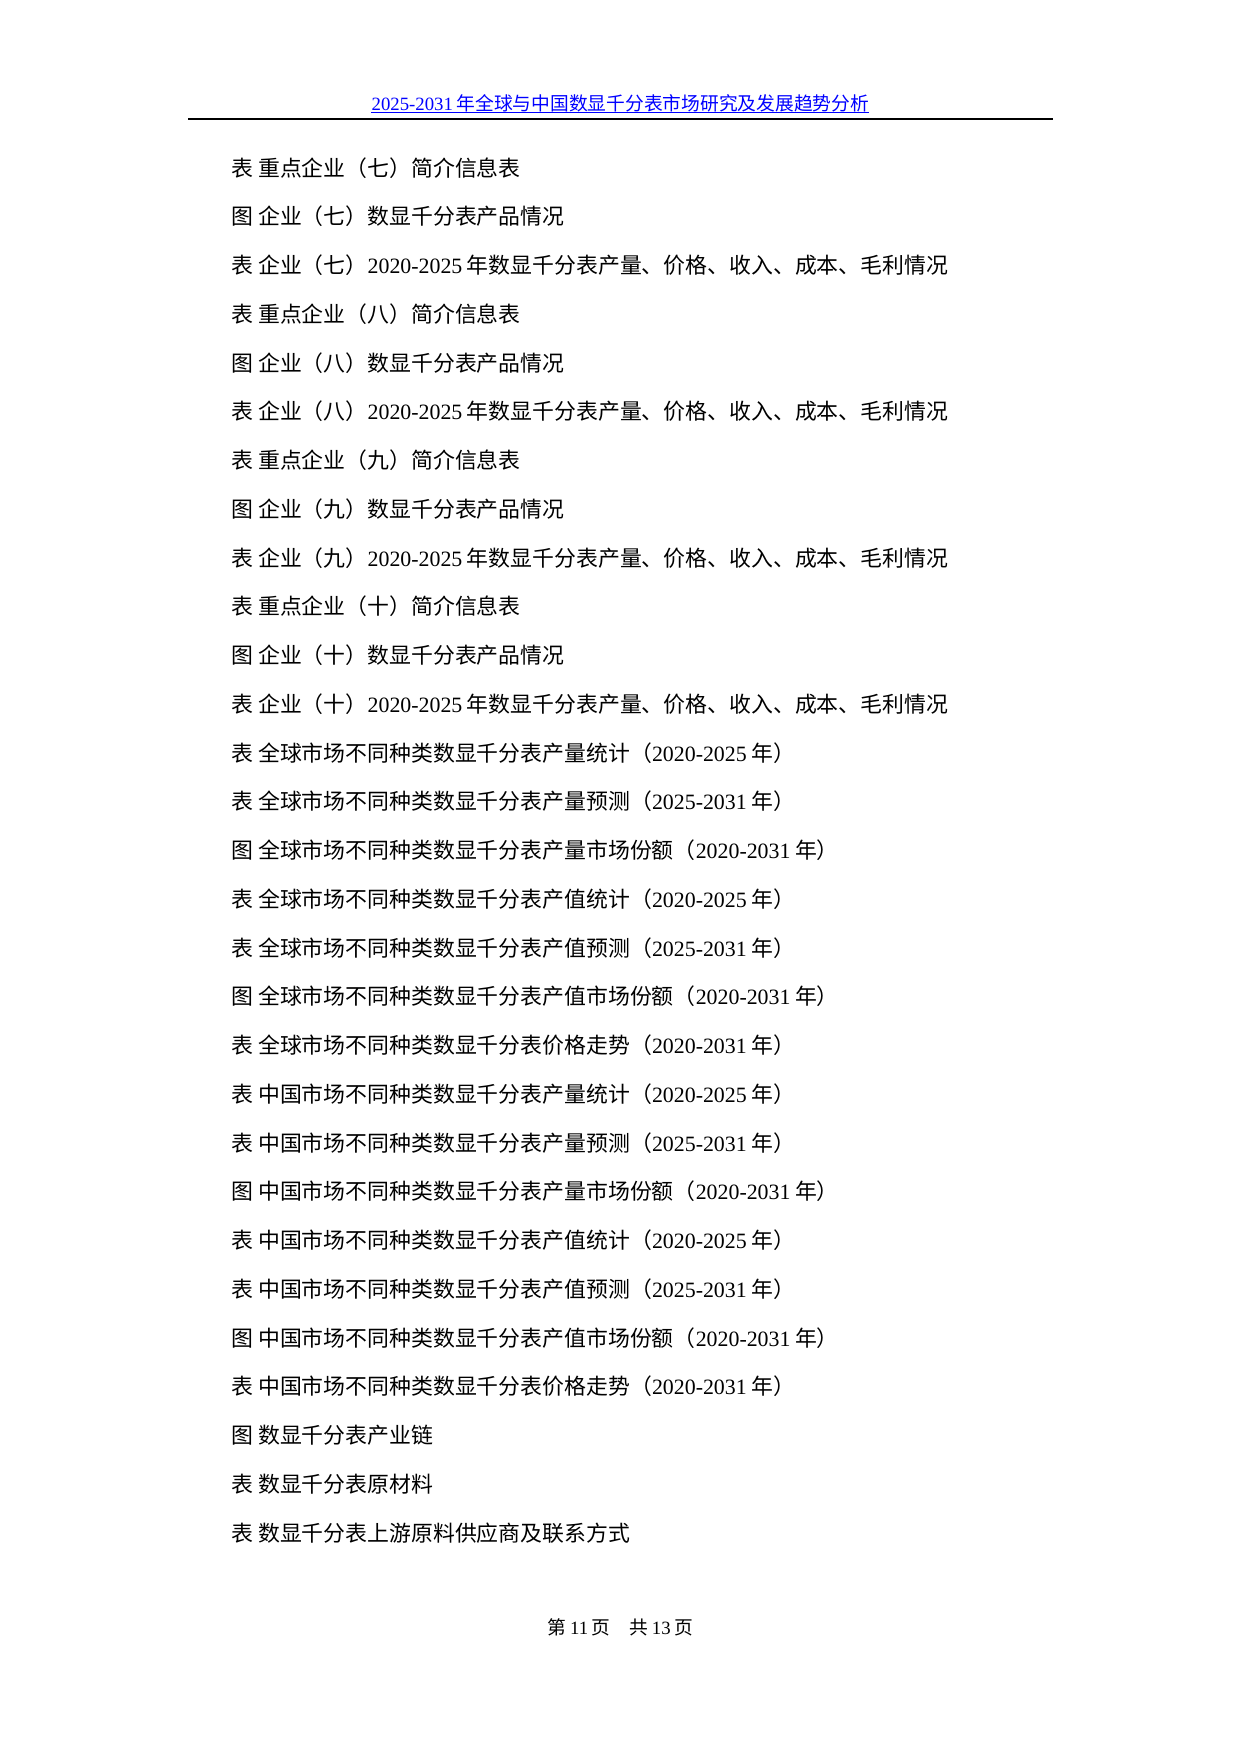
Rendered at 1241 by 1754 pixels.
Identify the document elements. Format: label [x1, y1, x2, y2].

text [187, 150, 1053, 1548]
